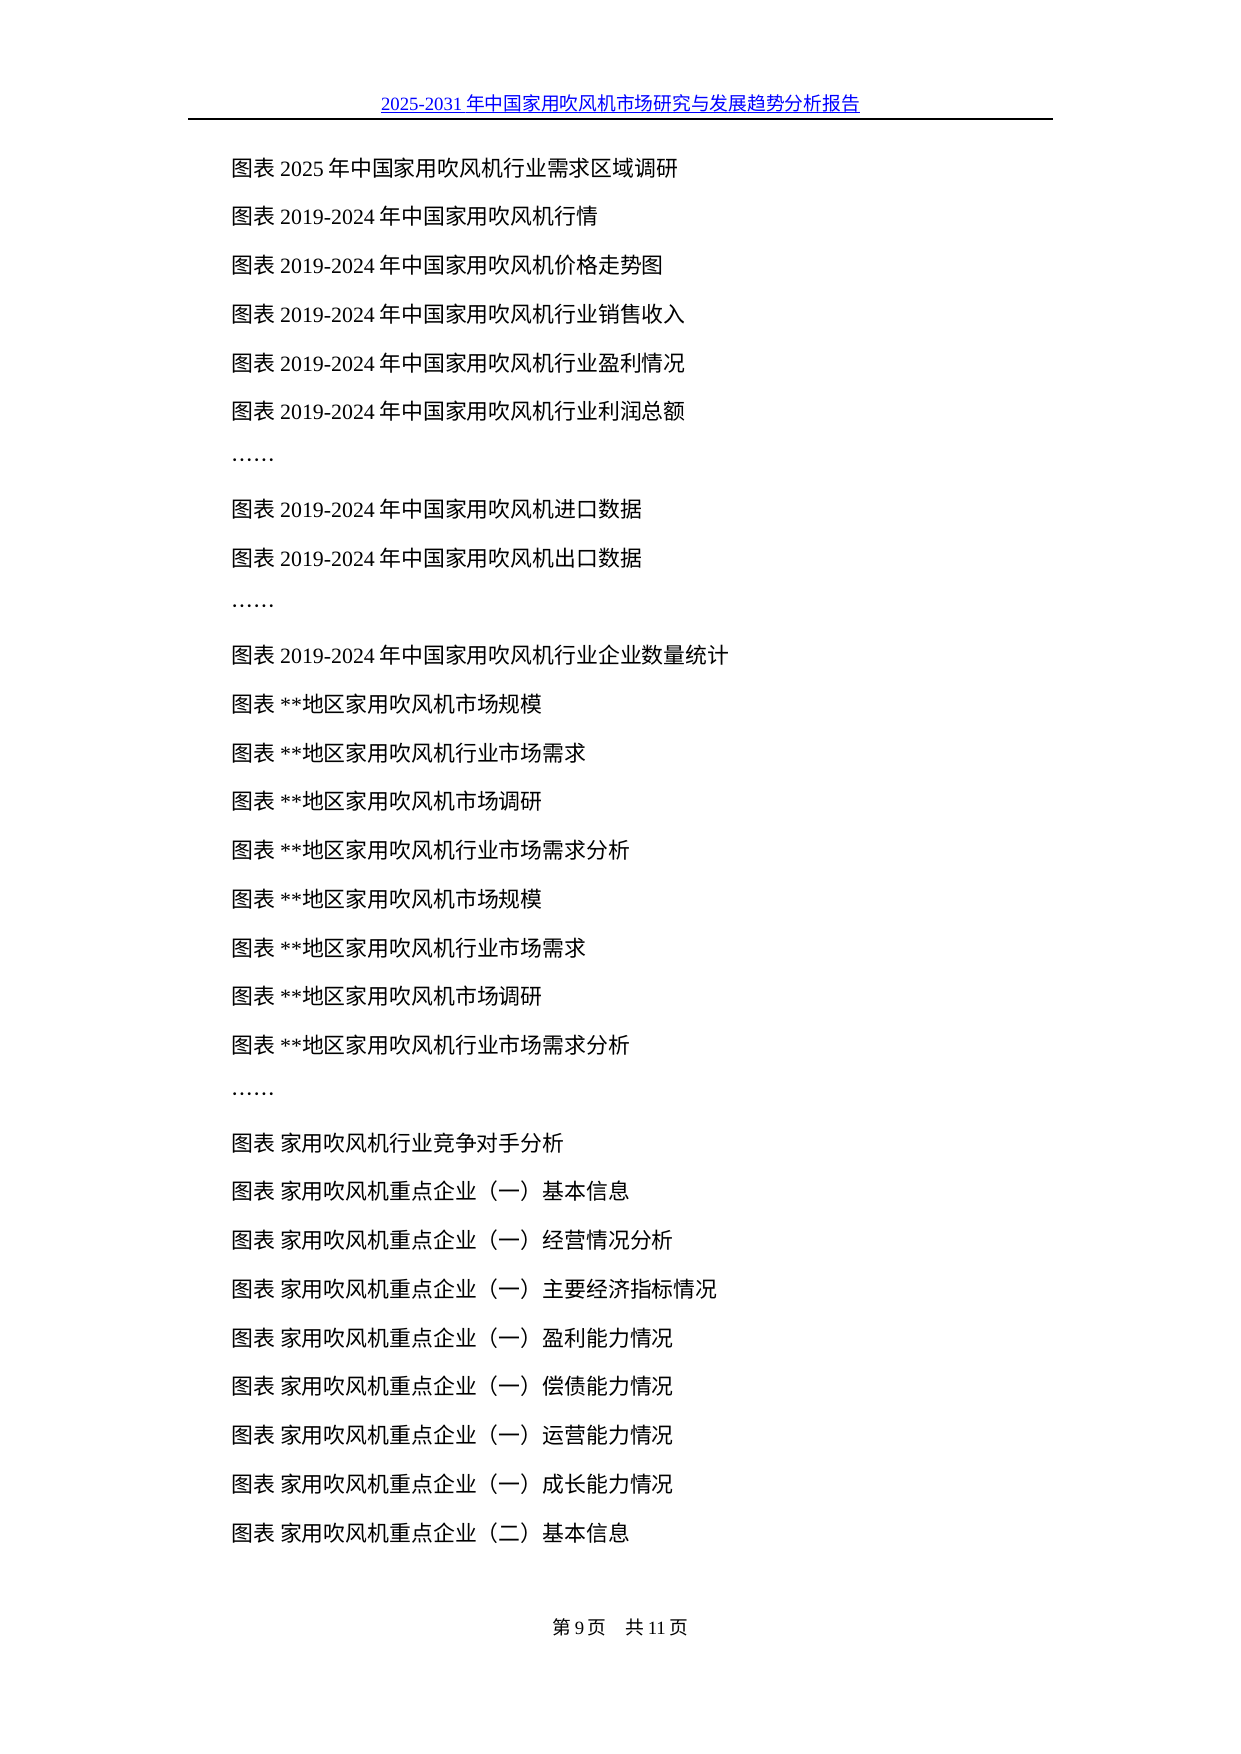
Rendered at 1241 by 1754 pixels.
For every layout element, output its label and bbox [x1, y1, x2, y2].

text [187, 150, 1053, 1548]
